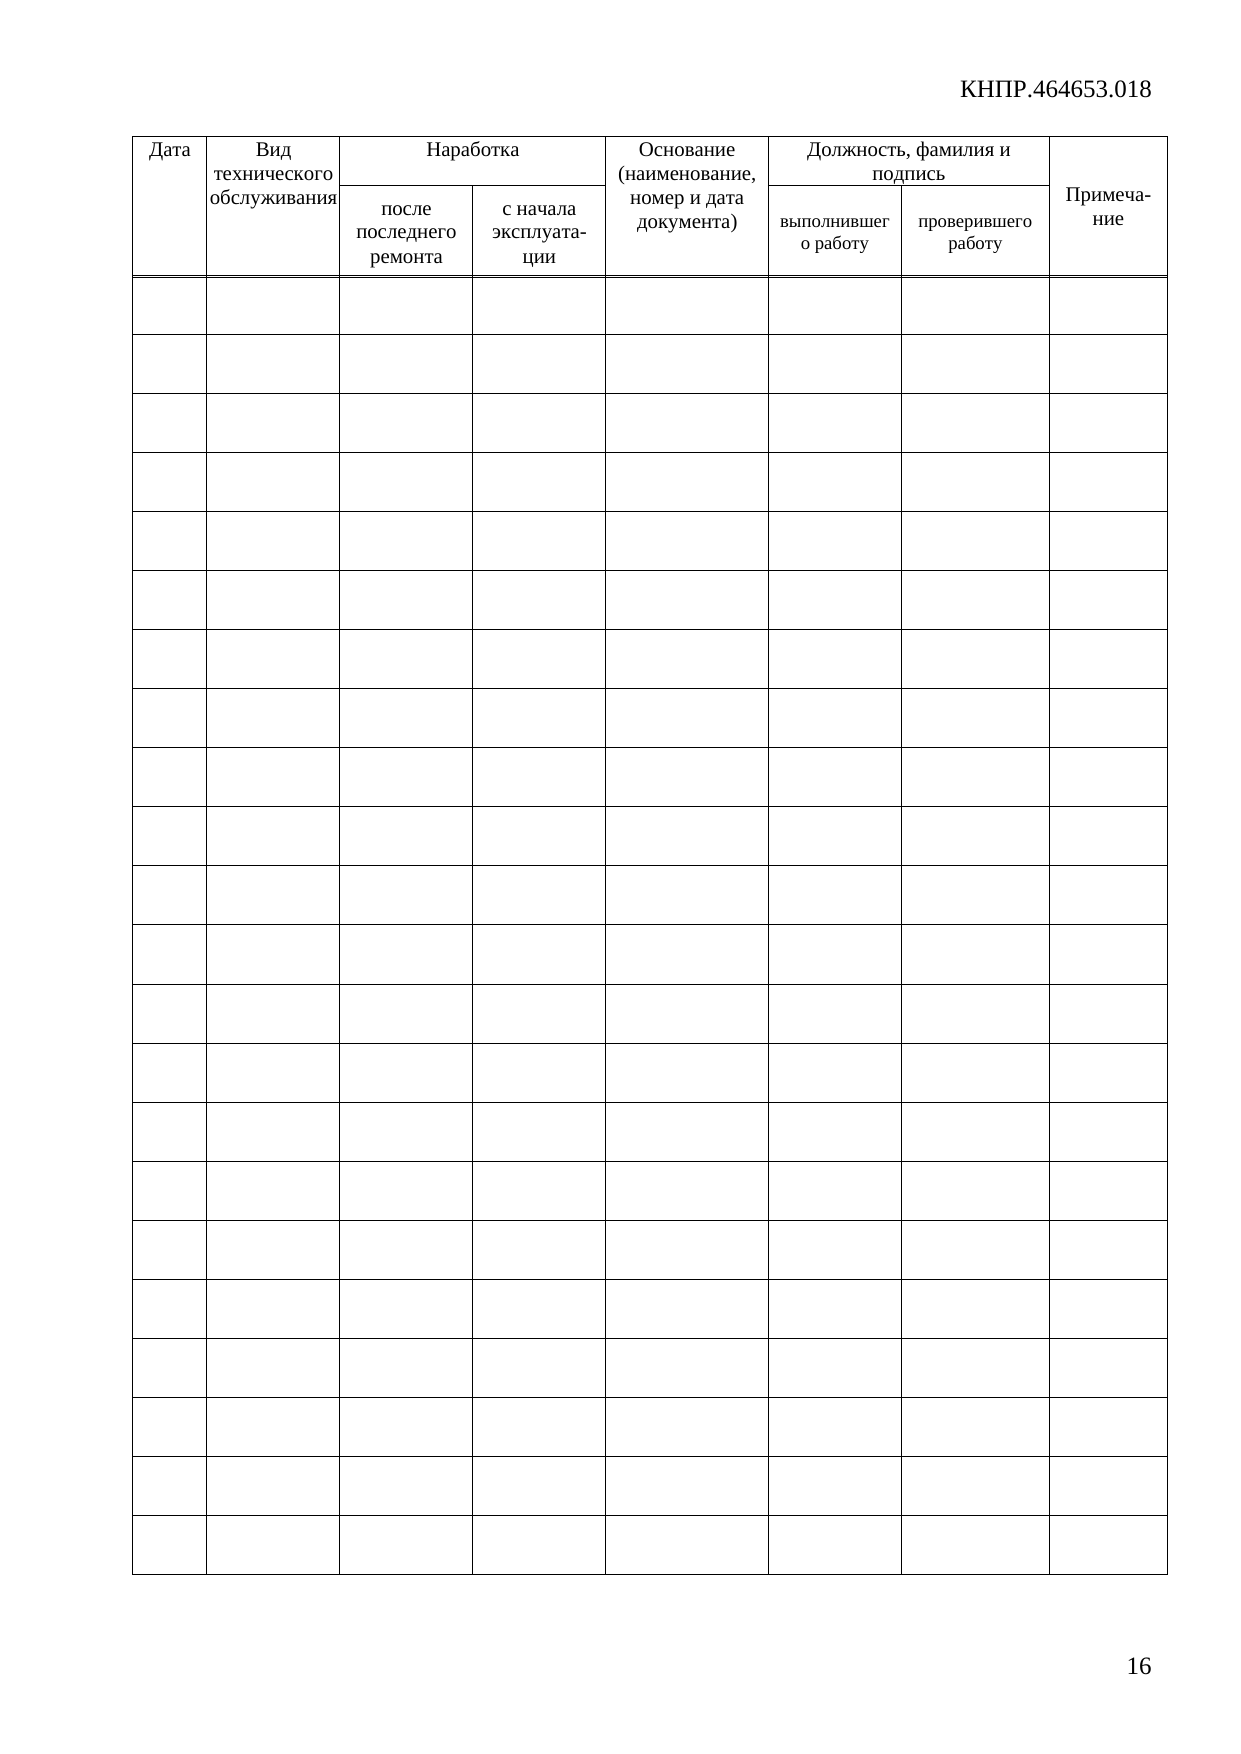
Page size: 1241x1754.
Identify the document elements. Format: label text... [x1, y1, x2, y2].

table_cell [902, 394, 1049, 452]
table_cell [133, 689, 206, 747]
table_cell [473, 1457, 605, 1515]
table_cell [340, 925, 472, 983]
table_cell [606, 1103, 768, 1161]
table_cell [902, 630, 1049, 688]
table_cell [207, 278, 339, 334]
table_cell [340, 278, 472, 334]
table_cell [606, 1516, 768, 1574]
table_cell [133, 748, 206, 806]
table_cell [769, 1162, 901, 1220]
table_cell [769, 925, 901, 983]
table_cell [473, 394, 605, 452]
table_cell [606, 985, 768, 1042]
table_cell [902, 748, 1049, 806]
table_cell [133, 630, 206, 688]
table_cell [133, 394, 206, 452]
table_cell [473, 689, 605, 747]
table_cell [133, 1516, 206, 1574]
table_cell [1050, 1103, 1167, 1161]
table_cell [769, 335, 901, 393]
table_cell [340, 630, 472, 688]
table_cell [207, 689, 339, 747]
table_cell [473, 748, 605, 806]
table_cell [769, 278, 901, 334]
table_cell [769, 866, 901, 924]
table_cell [133, 866, 206, 924]
table_cell [207, 512, 339, 570]
table_cell [902, 1280, 1049, 1338]
table_cell [902, 1339, 1049, 1397]
table_cell [340, 1457, 472, 1515]
table_cell [902, 335, 1049, 393]
table_cell [340, 453, 472, 511]
table_cell [1050, 630, 1167, 688]
table_cell [207, 1103, 339, 1161]
table_cell [1050, 453, 1167, 511]
table_cell [1050, 1280, 1167, 1338]
table_cell [1050, 278, 1167, 334]
table_cell [473, 985, 605, 1042]
table_cell [1050, 1398, 1167, 1456]
table_cell [606, 335, 768, 393]
table_cell [473, 1516, 605, 1574]
table_cell [133, 512, 206, 570]
table_cell [902, 985, 1049, 1042]
table_cell [769, 1221, 901, 1279]
table_cell [769, 748, 901, 806]
table_header Наработка [340, 137, 605, 185]
table_cell [473, 1398, 605, 1456]
table_cell [473, 278, 605, 334]
table_header Основание (наименование, номер и дата документа) [606, 137, 768, 275]
table_cell [606, 453, 768, 511]
table_cell [769, 1457, 901, 1515]
table_cell [207, 1339, 339, 1397]
table_cell [1050, 512, 1167, 570]
table_cell [769, 630, 901, 688]
table_cell [473, 512, 605, 570]
table_cell проверившего работу [902, 186, 1049, 275]
table_cell [1050, 1457, 1167, 1515]
table_cell [133, 453, 206, 511]
table_cell [606, 1044, 768, 1102]
table_cell [207, 985, 339, 1042]
table_cell [207, 925, 339, 983]
table_cell [473, 925, 605, 983]
table_cell [606, 925, 768, 983]
table_cell [473, 1044, 605, 1102]
table_cell [340, 985, 472, 1042]
table_cell [133, 925, 206, 983]
table_cell [133, 807, 206, 865]
table_cell [606, 512, 768, 570]
table_cell [769, 1398, 901, 1456]
table_cell [340, 512, 472, 570]
table_cell [340, 571, 472, 629]
table_cell [606, 394, 768, 452]
table_cell [902, 1457, 1049, 1515]
table_cell [133, 1398, 206, 1456]
table_cell [473, 1221, 605, 1279]
table_cell [769, 453, 901, 511]
table_cell [340, 1221, 472, 1279]
table_cell [1050, 1339, 1167, 1397]
table_cell [606, 807, 768, 865]
table_cell [133, 1044, 206, 1102]
table_cell [902, 453, 1049, 511]
table_cell [340, 1516, 472, 1574]
table_cell [606, 1162, 768, 1220]
table_cell [606, 571, 768, 629]
table_cell [606, 1280, 768, 1338]
table_cell [207, 1457, 339, 1515]
table_cell [902, 866, 1049, 924]
table_cell [1050, 1162, 1167, 1220]
table_cell [207, 394, 339, 452]
table_cell [473, 1103, 605, 1161]
table_cell [769, 985, 901, 1042]
table_cell [207, 453, 339, 511]
table_cell [340, 1280, 472, 1338]
table_cell [133, 335, 206, 393]
table_cell [207, 807, 339, 865]
table_cell [473, 1280, 605, 1338]
table_cell [133, 571, 206, 629]
table_cell [769, 807, 901, 865]
table_cell [902, 571, 1049, 629]
table_cell [473, 866, 605, 924]
table_cell [606, 689, 768, 747]
table_cell [1050, 985, 1167, 1042]
table_cell [769, 689, 901, 747]
table_cell [133, 1221, 206, 1279]
table_cell [902, 1162, 1049, 1220]
table_cell [473, 1339, 605, 1397]
table_cell [340, 1339, 472, 1397]
table_cell [606, 1339, 768, 1397]
table_cell [207, 571, 339, 629]
table_cell [1050, 807, 1167, 865]
table_cell [207, 748, 339, 806]
table_cell [340, 807, 472, 865]
table_cell [1050, 1221, 1167, 1279]
table_cell после последнего ремонта [340, 186, 472, 275]
table_cell [207, 630, 339, 688]
table_cell [1050, 335, 1167, 393]
table_cell [769, 571, 901, 629]
table_cell [769, 1516, 901, 1574]
table_cell [902, 278, 1049, 334]
table_header Должность, фамилия и подпись [769, 137, 1049, 185]
table_cell [902, 512, 1049, 570]
table_cell [207, 1221, 339, 1279]
table_cell [207, 1516, 339, 1574]
table_cell [1050, 925, 1167, 983]
table_cell [606, 866, 768, 924]
table_cell [207, 866, 339, 924]
table_cell [473, 630, 605, 688]
table_cell [340, 689, 472, 747]
table_cell [769, 1044, 901, 1102]
table_cell [902, 1044, 1049, 1102]
table_cell [133, 1280, 206, 1338]
table_cell [207, 1044, 339, 1102]
table_cell [606, 1457, 768, 1515]
table_cell [133, 1457, 206, 1515]
table_cell [340, 748, 472, 806]
table_cell [340, 335, 472, 393]
table_cell [340, 1162, 472, 1220]
table_cell [902, 1221, 1049, 1279]
table_cell [902, 689, 1049, 747]
table_cell [1050, 689, 1167, 747]
table_cell [340, 394, 472, 452]
table_cell [606, 1398, 768, 1456]
table_cell [769, 1103, 901, 1161]
table_cell [473, 571, 605, 629]
table_cell [769, 394, 901, 452]
table_cell [769, 1280, 901, 1338]
table_cell [340, 1044, 472, 1102]
table_cell [902, 807, 1049, 865]
table_cell [1050, 748, 1167, 806]
table_cell [473, 453, 605, 511]
table_cell [340, 866, 472, 924]
table_cell [606, 278, 768, 334]
table_cell [340, 1398, 472, 1456]
table_cell [769, 1339, 901, 1397]
table_cell [133, 985, 206, 1042]
table_cell [606, 630, 768, 688]
table_cell [902, 925, 1049, 983]
table_cell [1050, 1516, 1167, 1574]
table_cell [207, 1280, 339, 1338]
table_cell [769, 512, 901, 570]
table_cell [473, 1162, 605, 1220]
table_cell [133, 1162, 206, 1220]
table_cell [207, 1398, 339, 1456]
table_cell [902, 1103, 1049, 1161]
table_cell [207, 335, 339, 393]
table_cell [902, 1516, 1049, 1574]
table_cell [473, 335, 605, 393]
table_cell [1050, 394, 1167, 452]
table_cell [1050, 571, 1167, 629]
table_cell [473, 807, 605, 865]
table_cell [340, 1103, 472, 1161]
table_header Дата [133, 137, 206, 275]
table_cell выполнившего работу [769, 186, 901, 275]
table_cell [606, 748, 768, 806]
table_cell [902, 1398, 1049, 1456]
table_header Примеча-ние [1050, 137, 1167, 275]
table_cell [606, 1221, 768, 1279]
table_cell [207, 1162, 339, 1220]
table_header Вид технического обслуживания [207, 137, 339, 275]
table_cell [133, 1103, 206, 1161]
table_cell с начала эксплуата-ции [473, 186, 605, 275]
table_cell [1050, 1044, 1167, 1102]
table_cell [133, 278, 206, 334]
table_cell [1050, 866, 1167, 924]
table_cell [133, 1339, 206, 1397]
